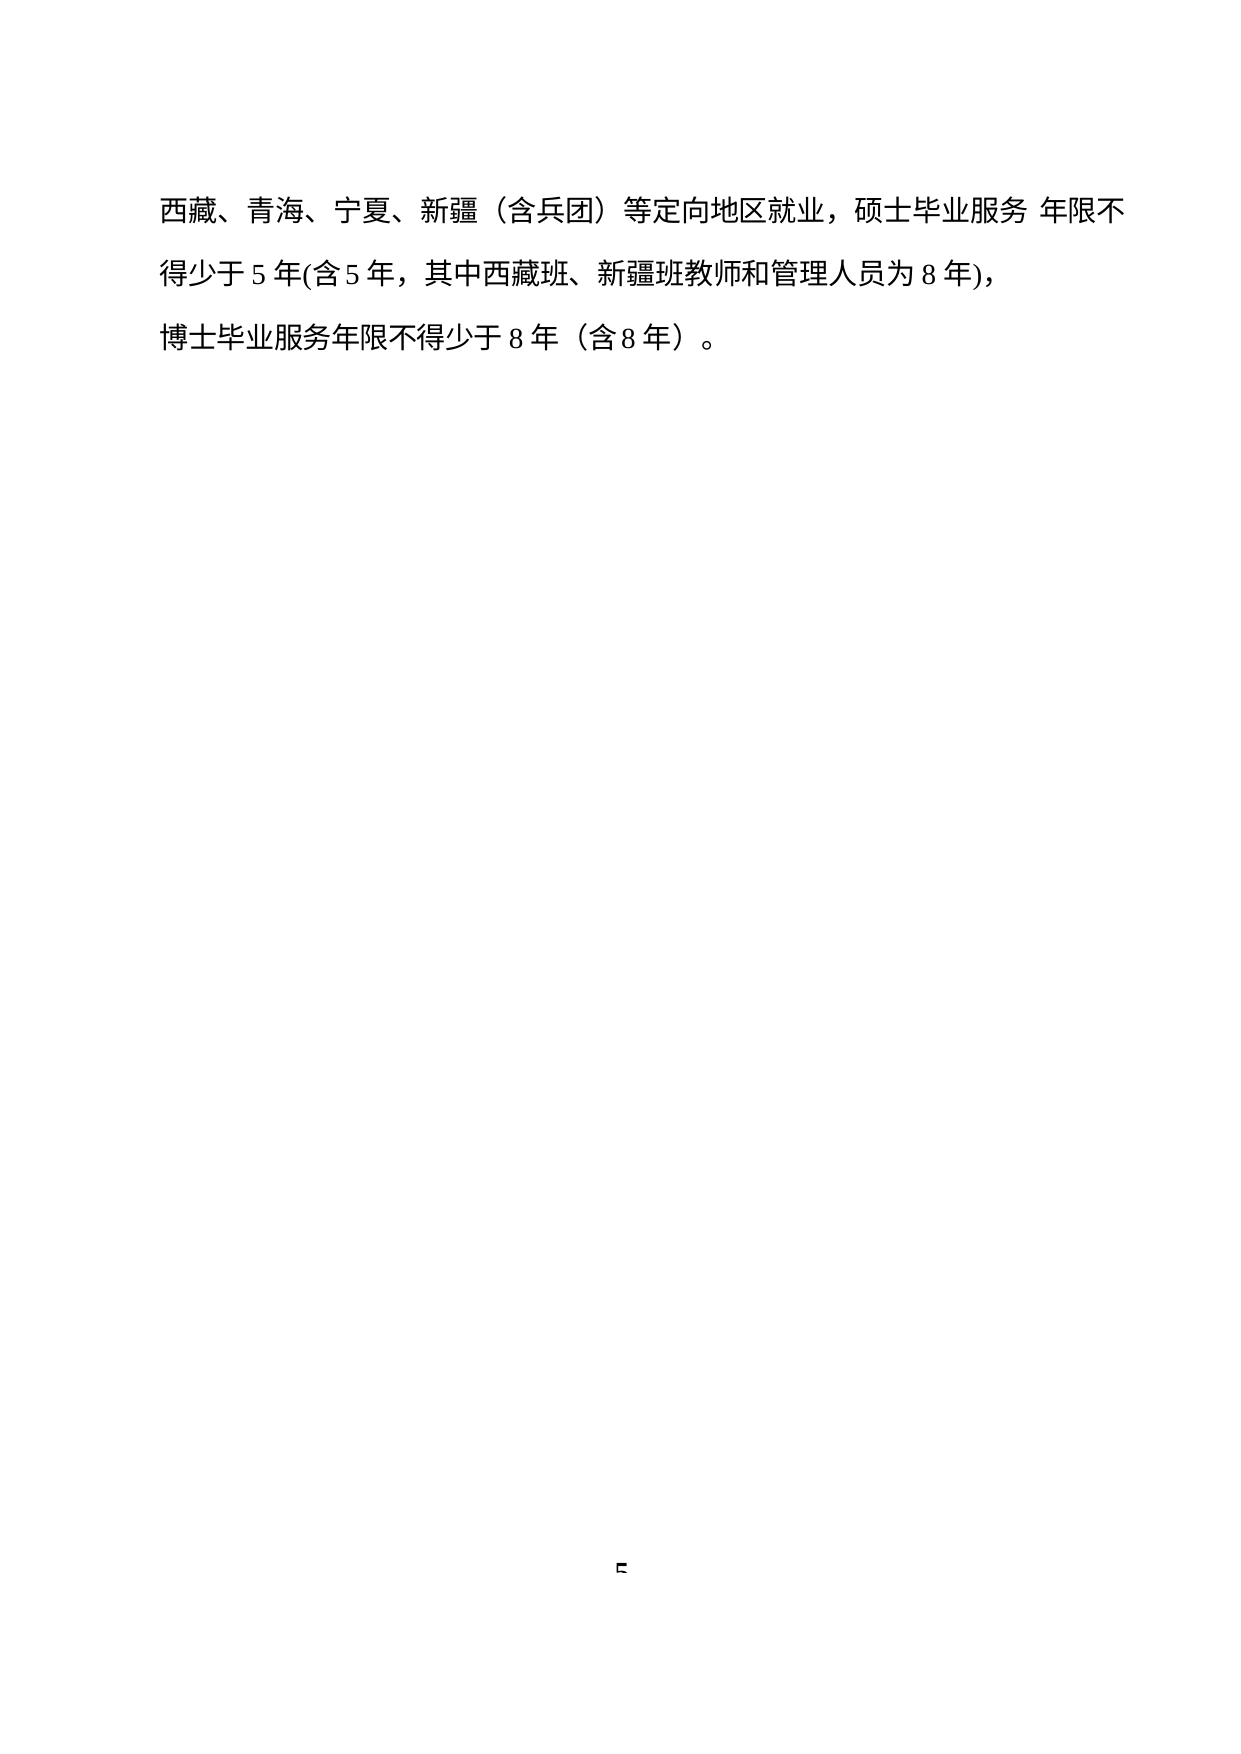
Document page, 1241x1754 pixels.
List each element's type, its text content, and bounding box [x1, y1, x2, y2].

text 博士毕业服务年限不得少于 8 年（含 8 年）。 [159, 314, 1138, 357]
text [159, 187, 1128, 293]
